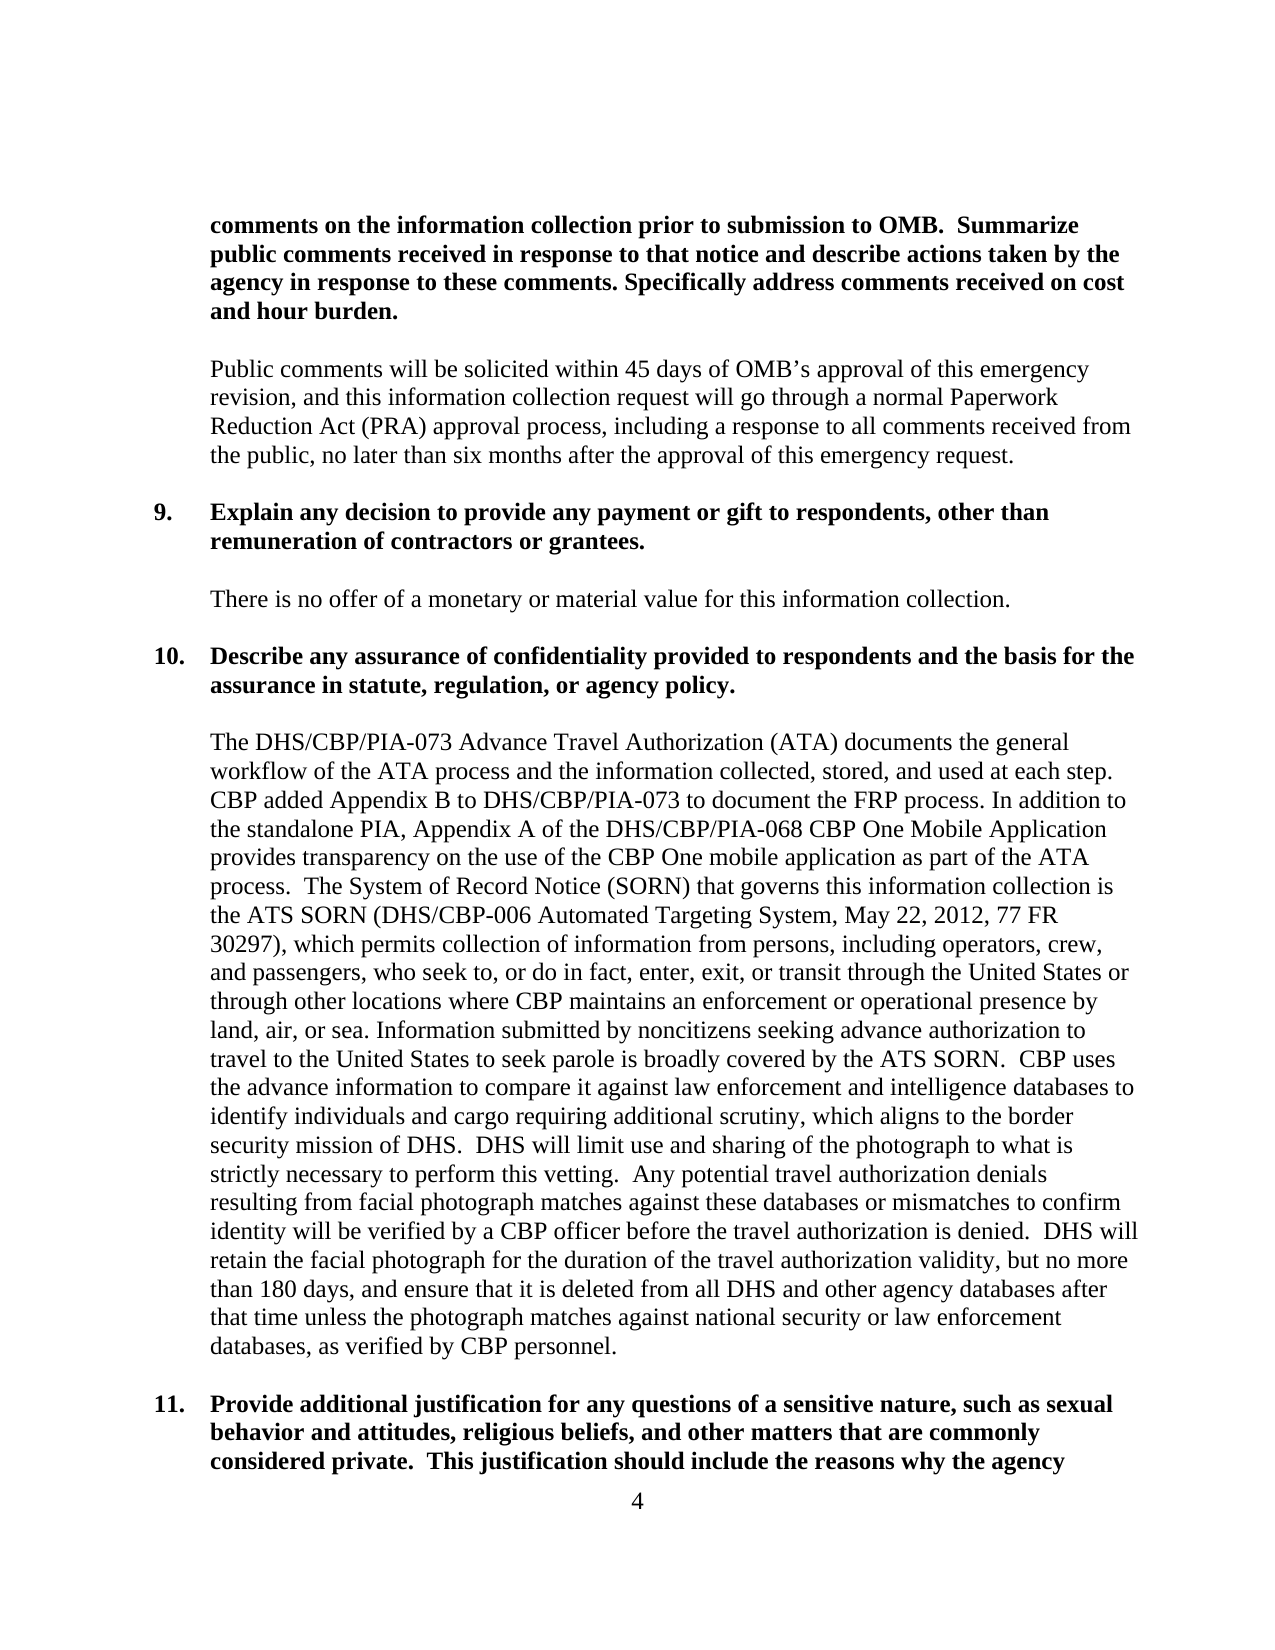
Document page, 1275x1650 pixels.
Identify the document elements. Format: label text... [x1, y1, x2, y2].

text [154, 1389, 1140, 1475]
text Public comments will be solicited within 45 days of OMB’s approval of this emergency revision, and this information collection request will go through a normal Paperwork Reduction Act (PRA) approval process, including a response to all comments received from the public, no later than six months after the approval of this emergency request. [210, 354, 1140, 469]
text 9. Explain any decision to provide any payment or gift to respondents, other than remuneration of contractors or grantees. [154, 497, 1140, 555]
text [154, 210, 1140, 325]
text The DHS/CBP/PIA-073 Advance Travel Authorization (ATA) documents the general workflow of the ATA process and the information collected, stored, and used at each step. CBP added Appendix B to DHS/CBP/PIA-073 to document the FRP process. In addition to the standalone PIA, Appendix A of the DHS/CBP/PIA-068 CBP One Mobile Application provides transparency on the use of the CBP One mobile application as part of the ATA process. The System of Record Notice (SORN) that governs this information collection is the ATS SORN (DHS/CBP-006 Automated Targeting System, May 22, 2012, 77 FR 30297), which permits collection of information from persons, including operators, crew, and passengers, who seek to, or do in fact, enter, exit, or transit through the United States or through other locations where CBP maintains an enforcement or operational presence by land, air, or sea. Information submitted by noncitizens seeking advance authorization to travel to the United States to seek parole is broadly covered by the ATS SORN. CBP uses the advance information to compare it against law enforcement and intelligence databases to identify individuals and cargo requiring additional scrutiny, which aligns to the border security mission of DHS. DHS will limit use and sharing of the photograph to what is strictly necessary to perform this vetting. Any potential travel authorization denials resulting from facial photograph matches against these databases or mismatches to confirm identity will be verified by a CBP officer before the travel authorization is denied. DHS will retain the facial photograph for the duration of the travel authorization validity, but no more than 180 days, and ensure that it is deleted from all DHS and other agency databases after that time unless the photograph matches against national security or law enforcement databases, as verified by CBP personnel. [135, 727, 1140, 1360]
text 10. Describe any assurance of confidentiality provided to respondents and the basis for the assurance in statute, regulation, or agency policy. [154, 641, 1140, 699]
text There is no offer of a monetary or material value for this information collection. [135, 584, 1140, 612]
